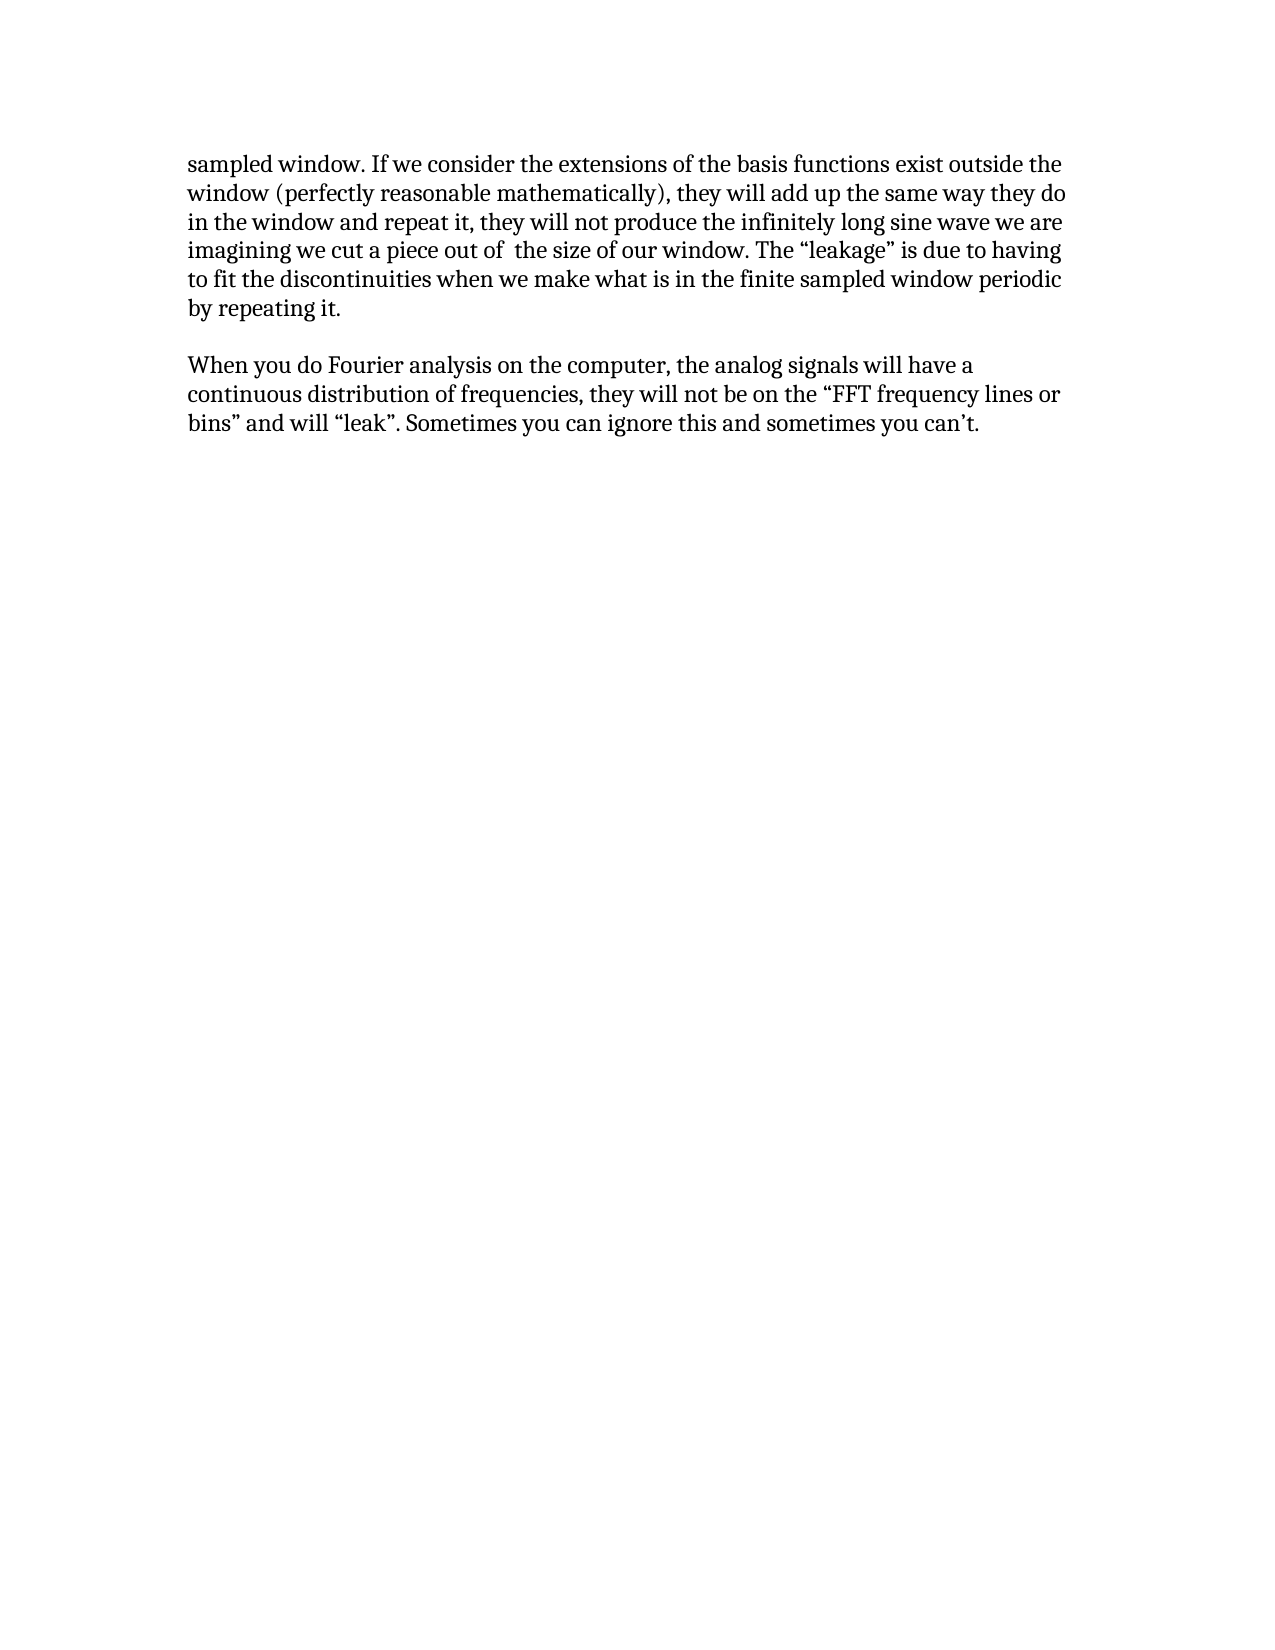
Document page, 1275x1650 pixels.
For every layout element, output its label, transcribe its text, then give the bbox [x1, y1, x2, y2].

text When you do Fourier analysis on the computer, the analog signals will have a continuous distribution of frequencies, they will not be on the “FFT frequency lines or bins” and will “leak”. Sometimes you can ignore this and sometimes you can’t. [187, 351, 1087, 437]
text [187, 150, 1087, 322]
